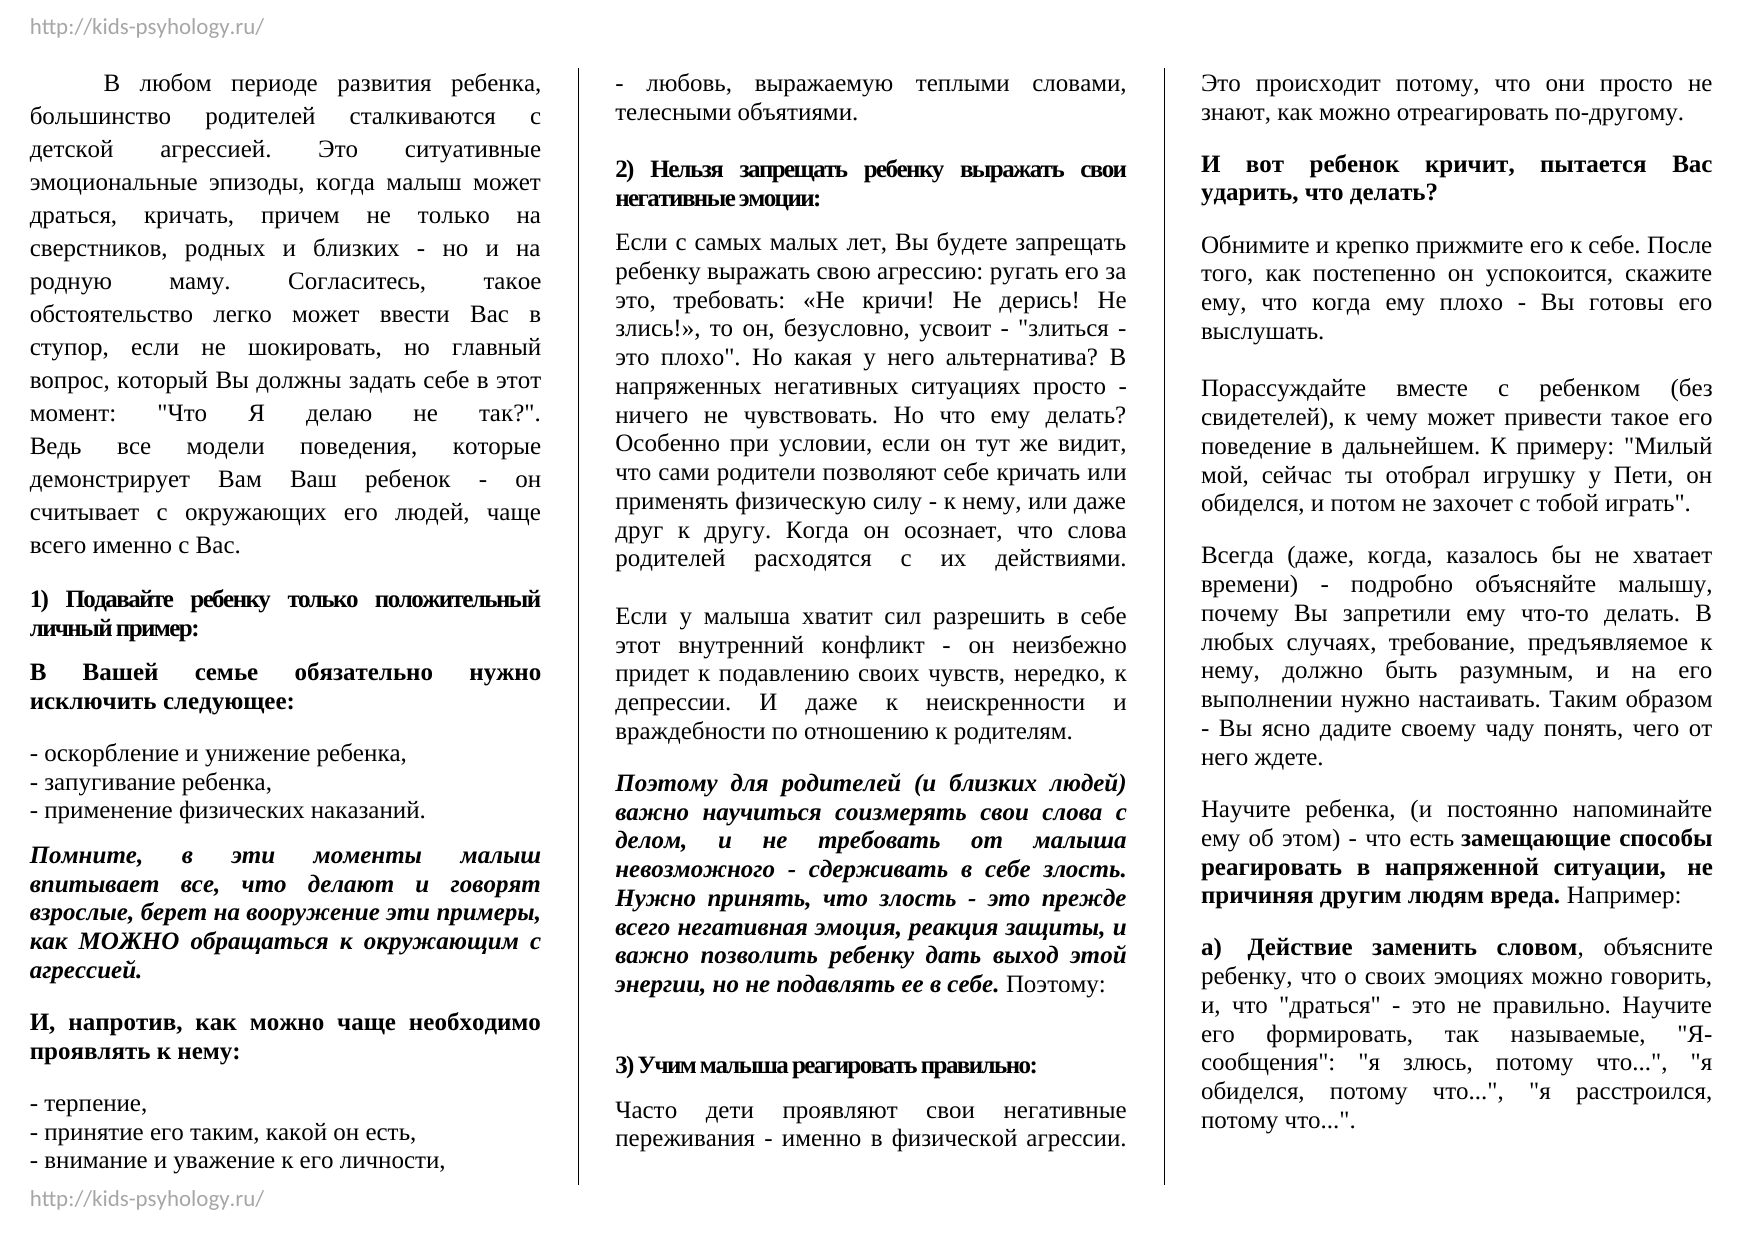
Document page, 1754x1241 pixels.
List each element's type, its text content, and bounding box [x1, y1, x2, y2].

text а) Действие заменить словом, объясните ребенку, что о своих эмоциях можно говорить, и, что "драться" - это не правильно. Научите его формировать, так называемые, "Я-сообщения": "я злюсь, потому что...", "я обиделся, потому что...", "я расстроился, потому что...". [1201, 932, 1713, 1134]
text - принятие его таким, какой он есть, [29, 1117, 541, 1146]
text Часто дети проявляют свои негативные переживания - именно в физической агрессии. Это происходит потому, что они просто не знают, как можно отреагировать по-другому. [1201, 68, 1713, 125]
text Научите ребенка, (и постоянно напоминайте ему об этом) - что есть замещающие способы реагировать в напряженной ситуации, не причиняя другим людям вреда. Например: [1201, 794, 1713, 909]
text 2) Нельзя запрещать ребенку выражать свои негативные эмоции: [615, 125, 1127, 212]
text 1) Подавайте ребенку только положительный личный пример: [29, 584, 541, 641]
text В любом периоде развития ребенка, большинство родителей сталкиваются с детской агрессией. Это ситуативные эмоциональные эпизоды, когда малыш может драться, кричать, причем не только на сверстников, родных и близких - но и на родную маму. Согласитесь, такое обстоятельство легко может ввести Вас в ступор, если не шокировать, но главный вопрос, который Вы должны задать себе в этот момент: "Что Я делаю не так?". Ведь все модели поведения, которые демонстрирует Вам Ваш ребенок - он считывает с окружающих его людей, чаще всего именно с Вас. [29, 228, 541, 387]
text В любом периоде развития ребенка, большинство родителей сталкиваются с детской агрессией. Это ситуативные эмоциональные эпизоды, когда малыш может драться, кричать, причем не только на сверстников, родных и близких - но и на родную маму. Согласитесь, такое обстоятельство легко может ввести Вас в ступор, если не шокировать, но главный вопрос, который Вы должны задать себе в этот момент: "Что Я делаю не так?". Ведь все модели поведения, которые демонстрирует Вам Ваш ребенок - он считывает с окружающих его людей, чаще всего именно с Вас. [29, 492, 541, 559]
text - оскорбление и унижение ребенка, [29, 738, 541, 767]
text - применение физических наказаний. [29, 796, 541, 824]
text И вот ребенок кричит, пытается Вас ударить, что делать? [1201, 149, 1713, 206]
text В любом периоде развития ребенка, большинство родителей сталкиваются с детской агрессией. Это ситуативные эмоциональные эпизоды, когда малыш может драться, кричать, причем не только на сверстников, родных и близких - но и на родную маму. Согласитесь, такое обстоятельство легко может ввести Вас в ступор, если не шокировать, но главный вопрос, который Вы должны задать себе в этот момент: "Что Я делаю не так?". Ведь все модели поведения, которые демонстрирует Вам Ваш ребенок - он считывает с окружающих его людей, чаще всего именно с Вас. [29, 68, 541, 156]
text Поэтому для родителей (и близких людей) важно научиться соизмерять свои слова с делом, и не требовать от малыша невозможного - сдерживать в себе злость. Нужно принять, что злость - это прежде всего негативная эмоция, реакция защиты, и важно позволить ребенку дать выход этой энергии, но не подавлять ее в себе. Поэтому: [615, 768, 1127, 998]
text И, напротив, как можно чаще необходимо проявлять к нему: [29, 1007, 541, 1064]
text - терпение, [29, 1088, 541, 1117]
text 3) Учим малыша реагировать правильно: [615, 1022, 1127, 1079]
text В Вашей семье обязательно нужно исключить следующее: [29, 657, 541, 714]
text Помните, в эти моменты малыш впитывает все, что делают и говорят взрослые, берет на вооружение эти примеры, как МОЖНО обращаться к окружающим с агрессией. [29, 840, 541, 984]
text Если с самых малых лет, Вы будете запрещать ребенку выражать свою агрессию: ругать его за это, требовать: «Не кричи! Не дерись! Не злись!», то он, безусловно, усвоит - "злиться - это плохо". Но какая у него альтернатива? В напряженных негативных ситуациях просто - ничего не чувствовать. Но что ему делать? Особенно при условии, если он тут же видит, что сами родители позволяют себе кричать или применять физическую силу - к нему, или даже друг к другу. Когда он осознает, что слова родителей расходятся с их действиями. Если у малыша хватит сил разрешить в себе этот внутренний конфликт - он неизбежно придет к подавлению своих чувств, нередко, к депрессии. И даже к неискренности и враждебности по отношению к родителям. [615, 227, 1127, 745]
text Всегда (даже, когда, казалось бы не хватает времени) - подробно объясняйте малышу, почему Вы запретили ему что-то делать. В любых случаях, требование, предъявляемое к нему, должно быть разумным, и на его выполнении нужно настаивать. Таким образом - Вы ясно дадите своему чаду понять, чего от него ждете. [1201, 541, 1713, 771]
text В любом периоде развития ребенка, большинство родителей сталкиваются с детской агрессией. Это ситуативные эмоциональные эпизоды, когда малыш может драться, кричать, причем не только на сверстников, родных и близких - но и на родную маму. Согласитесь, такое обстоятельство легко может ввести Вас в ступор, если не шокировать, но главный вопрос, который Вы должны задать себе в этот момент: "Что Я делаю не так?". Ведь все модели поведения, которые демонстрирует Вам Ваш ребенок - он считывает с окружающих его людей, чаще всего именно с Вас. [29, 388, 541, 486]
text - запугивание ребенка, [29, 767, 541, 796]
text - внимание и уважение к его личности, [29, 1146, 541, 1174]
text - любовь, выражаемую теплыми словами, телесными объятиями. [615, 68, 1127, 125]
text Часто дети проявляют свои негативные переживания - именно в физической агрессии. Это происходит потому, что они просто не знают, как можно отреагировать по-другому. [615, 1095, 1127, 1152]
text Обнимите и крепко прижмите его к себе. После того, как постепенно он успокоится, скажите ему, что когда ему плохо - Вы готовы его выслушать. Порассуждайте вместе с ребенком (без свидетелей), к чему может привести такое его поведение в дальнейшем. К примеру: "Милый мой, сейчас ты отобрал игрушку у Пети, он обиделся, и потом не захочет с тобой играть". [1201, 230, 1713, 517]
